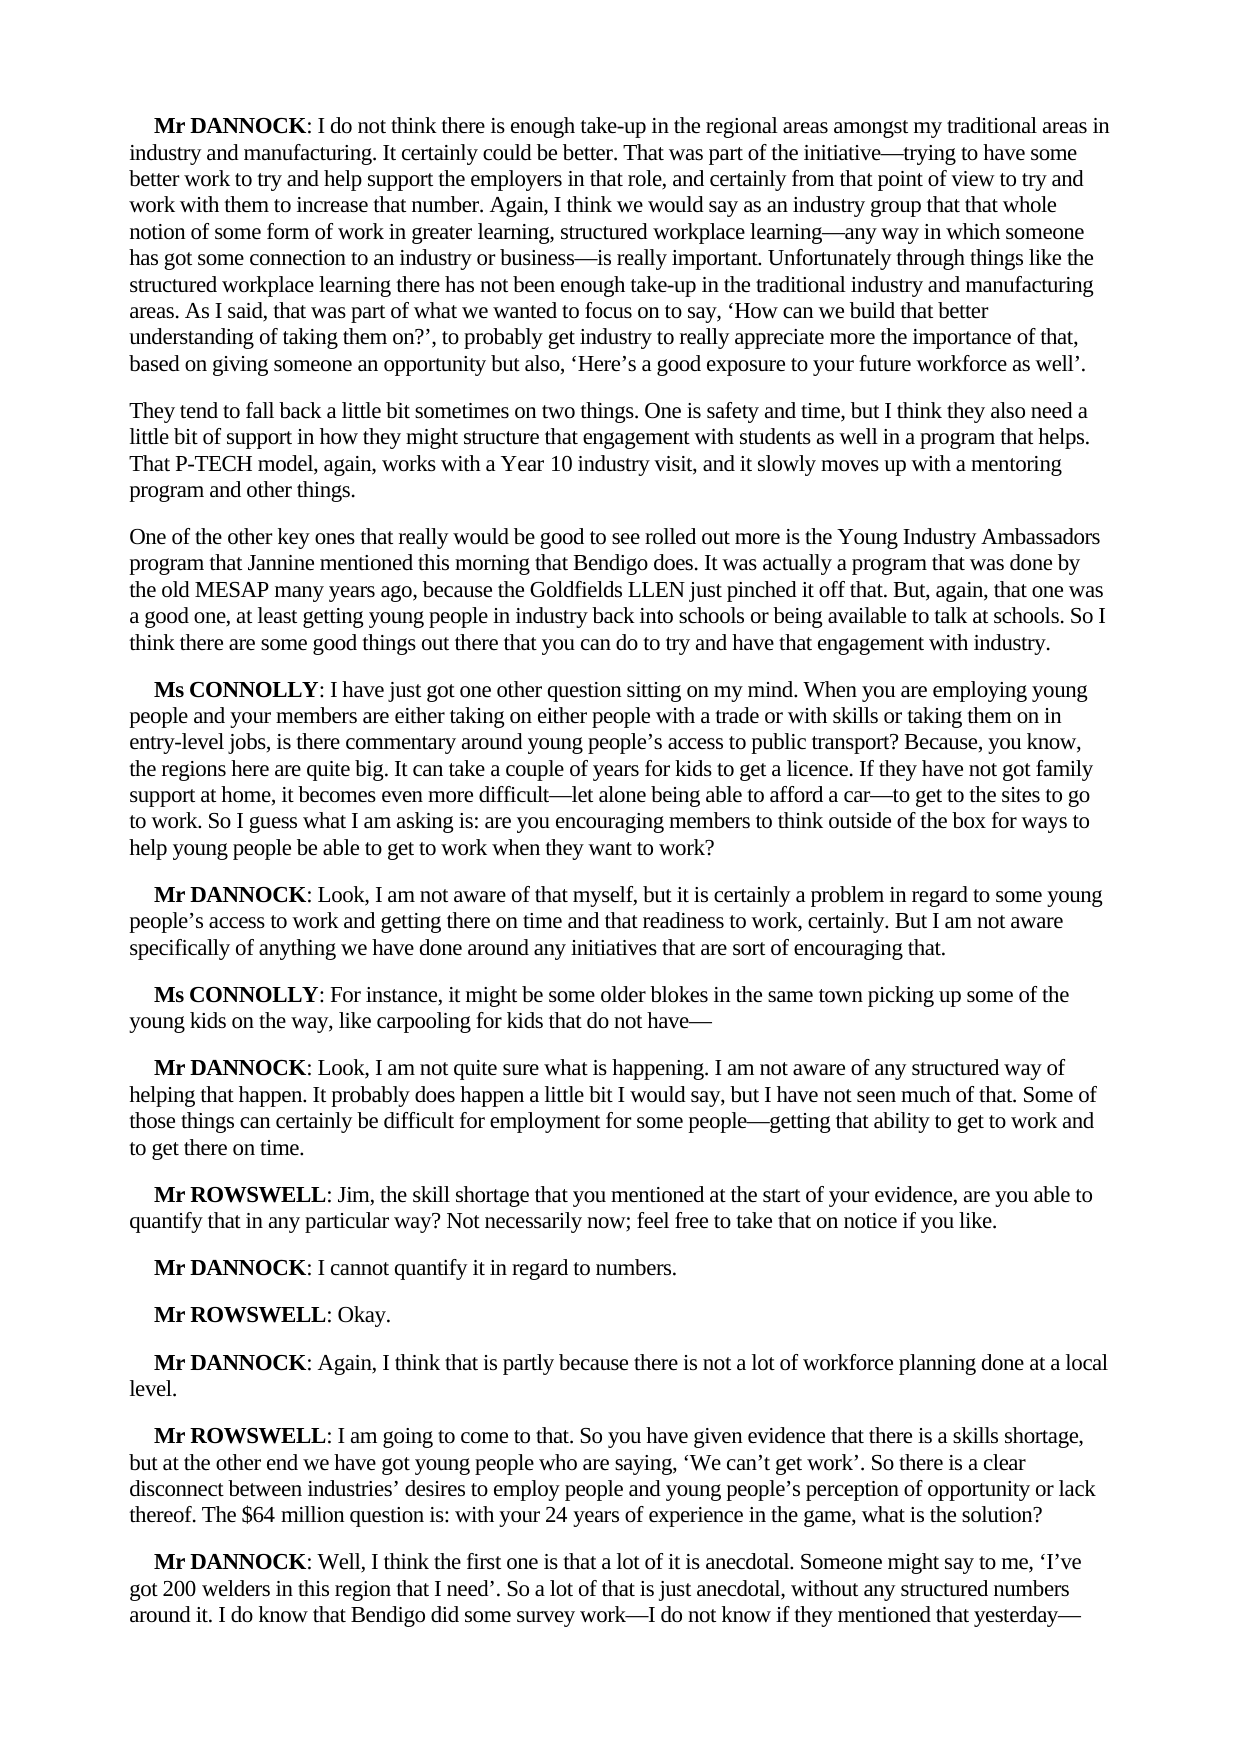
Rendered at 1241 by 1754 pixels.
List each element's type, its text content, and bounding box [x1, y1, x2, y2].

text Mr ROWSWELL: Jim, the skill shortage that you mentioned at the start of your evidence, are you able to quantify that in any particular way? Not necessarily now; feel free to take that on notice if you like. [129, 1181, 1111, 1233]
text Mr ROWSWELL: I am going to come to that. So you have given evidence that there is a skills shortage, but at the other end we have got young people who are saying, ‘We can’t get work’. So there is a clear disconnect between industries’ desires to employ people and young people’s perception of opportunity or lack thereof. The $64 million question is: with your 24 years of experience in the game, what is the solution? [129, 1422, 1111, 1528]
text Mr DANNOCK: Again, I think that is partly because there is not a lot of workforce planning done at a local level. [129, 1349, 1111, 1401]
text Ms CONNOLLY: For instance, it might be some older blokes in the same town picking up some of the young kids on the way, like carpooling for kids that do not have— [129, 981, 1111, 1034]
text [129, 1548, 1111, 1627]
text They tend to fall back a little bit sometimes on two things. One is safety and time, but I think they also need a little bit of support in how they might structure that engagement with students as well in a program that helps. That P-TECH model, again, works with a Year 10 industry visit, and it slowly moves up with a mentoring program and other things. [129, 397, 1111, 502]
text Ms CONNOLLY: I have just got one other question sitting on my mind. When you are employing young people and your members are either taking on either people with a trade or with skills or taking them on in entry-level jobs, is there commentary around young people’s access to public transport? Because, you know, the regions here are quite big. It can take a couple of years for kids to get a licence. If they have not got family support at home, it becomes even more difficult—let alone being able to afford a car—to get to the sites to go to work. So I guess what I am asking is: are you encouraging members to think outside of the box for ways to help young people be able to get to work when they want to work? [129, 676, 1111, 860]
text Mr DANNOCK: Look, I am not aware of that myself, but it is certainly a problem in regard to some young people’s access to work and getting there on time and that readiness to work, certainly. But I am not aware specifically of anything we have done around any initiatives that are sort of encouraging that. [129, 881, 1111, 960]
text Mr DANNOCK: I cannot quantify it in regard to numbers. [129, 1254, 1111, 1281]
text One of the other key ones that really would be good to see rolled out more is the Young Industry Ambassadors program that Jannine mentioned this morning that Bendigo does. It was actually a program that was done by the old MESAP many years ago, because the Goldfields LLEN just pinched it off that. But, again, that one was a good one, at least getting young people in industry back into schools or being available to talk at schools. So I think there are some good things out there that you can do to try and have that engagement with industry. [129, 523, 1111, 655]
text Mr DANNOCK: I do not think there is enough take-up in the regional areas amongst my traditional areas in industry and manufacturing. It certainly could be better. That was part of the initiative—trying to have some better work to try and help support the employers in that role, and certainly from that point of view to try and work with them to increase that number. Again, I think we would say as an industry group that that whole notion of some form of work in greater learning, structured workplace learning—any way in which someone has got some connection to an industry or business—is really important. Unfortunately through things like the structured workplace learning there has not been enough take-up in the traditional industry and manufacturing areas. As I said, that was part of what we wanted to focus on to say, ‘How can we build that better understanding of taking them on?’, to probably get industry to really appreciate more the importance of that, based on giving someone an opportunity but also, ‘Here’s a good exposure to your future workforce as well’. [129, 112, 1111, 376]
text Mr DANNOCK: Look, I am not quite sure what is happening. I am not aware of any structured way of helping that happen. It probably does happen a little bit I would say, but I have not seen much of that. Some of those things can certainly be difficult for employment for some people—getting that ability to get to work and to get there on time. [129, 1054, 1111, 1160]
text Mr ROWSWELL: Okay. [129, 1301, 1111, 1328]
